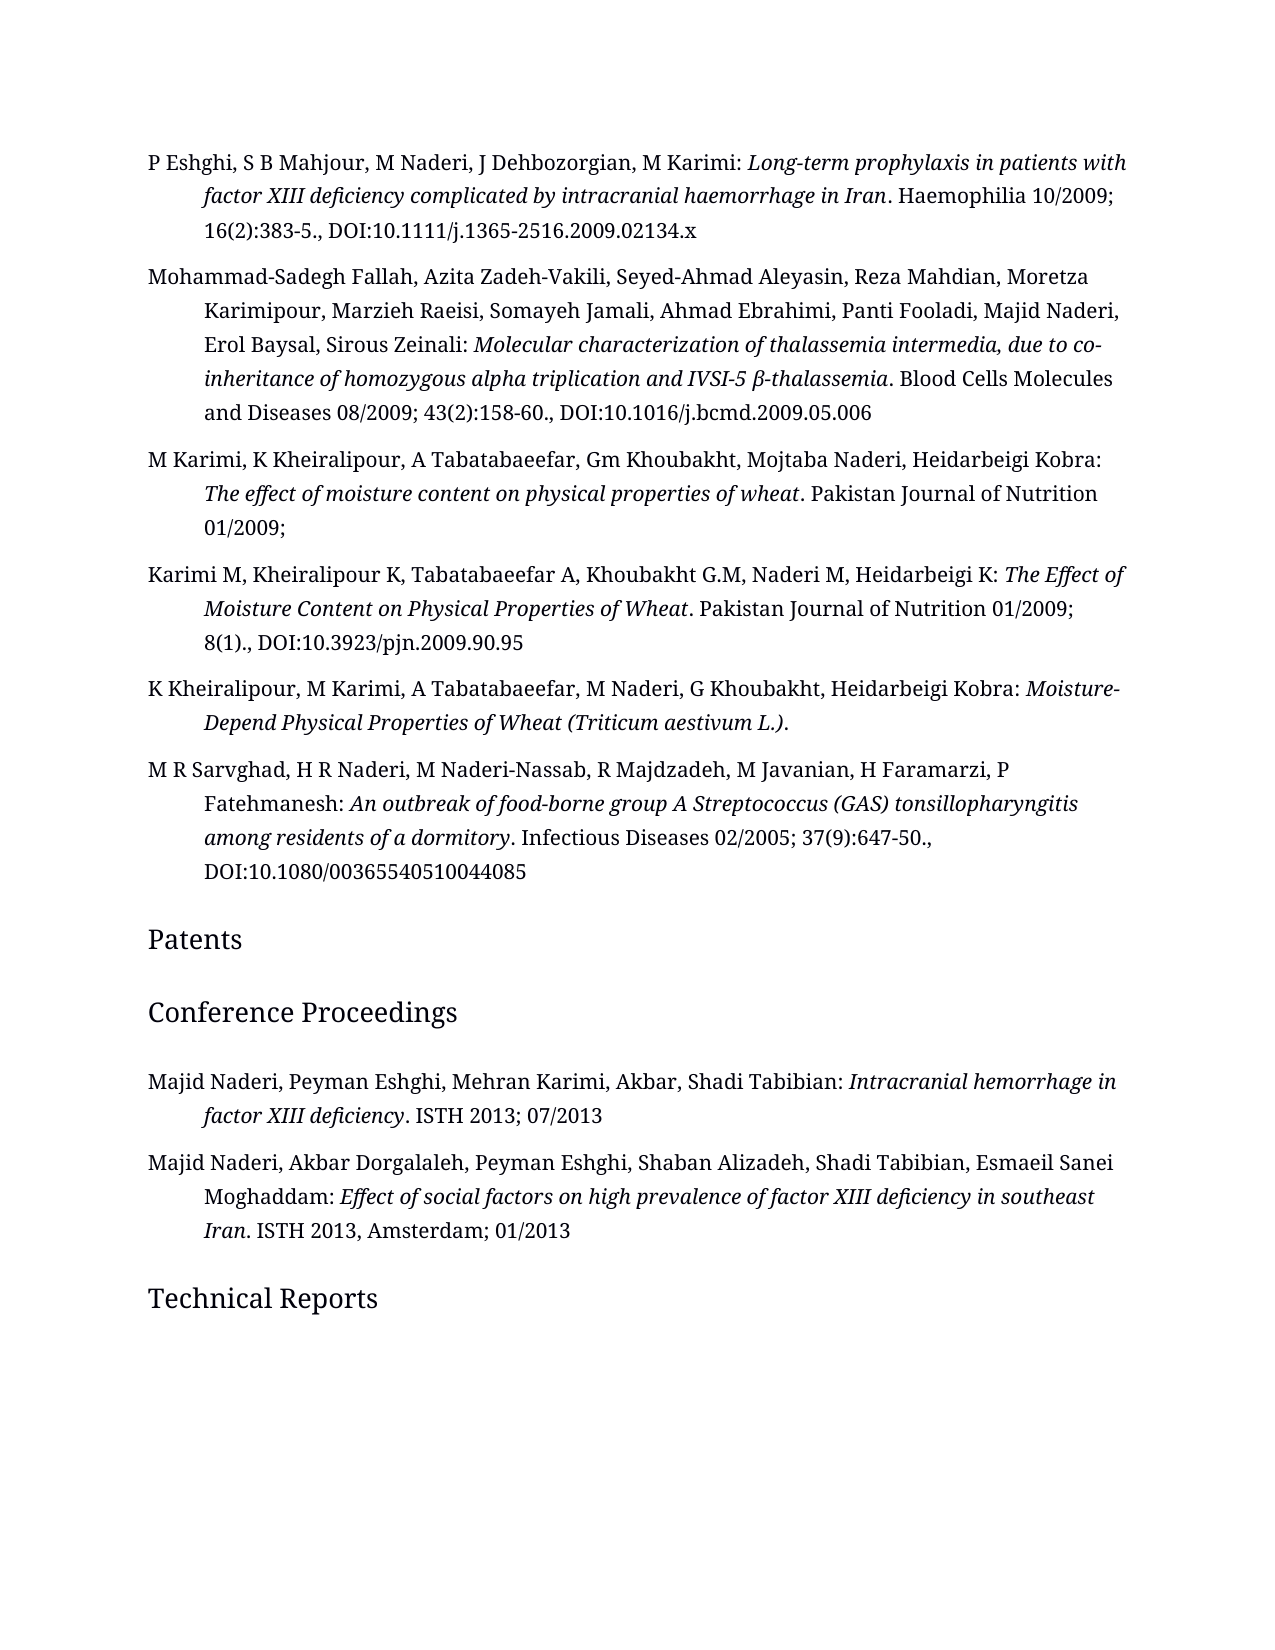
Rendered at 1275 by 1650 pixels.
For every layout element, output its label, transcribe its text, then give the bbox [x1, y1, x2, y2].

text Karimi M, Kheiralipour K, Tabatabaeefar A, Khoubakht G.M, Naderi M, Heidarbeigi K: The Effect of Moisture Content on Physical Properties of Wheat. Pakistan Journal of Nutrition 01/2009; 8(1)., DOI:10.3923/pjn.2009.90.95 [148, 560, 1127, 656]
subtitle Technical Reports [148, 1279, 1127, 1316]
subtitle Patents [148, 921, 1127, 957]
text Majid Naderi, Peyman Eshghi, Mehran Karimi, Akbar, Shadi Tabibian: Intracranial hemorrhage in factor XIII deficiency. ISTH 2013; 07/2013 [148, 1067, 1127, 1130]
text Majid Naderi, Akbar Dorgalaleh, Peyman Eshghi, Shaban Alizadeh, Shadi Tabibian, Esmaeil Sanei Moghaddam: Effect of social factors on high prevalence of factor XIII deficiency in southeast Iran. ISTH 2013, Amsterdam; 01/2013 [148, 1148, 1127, 1244]
text P Eshghi, S B Mahjour, M Naderi, J Dehbozorgian, M Karimi: Long-term prophylaxis in patients with factor XIII deficiency complicated by intracranial haemorrhage in Iran. Haemophilia 10/2009; 16(2):383-5., DOI:10.1111/j.1365-2516.2009.02134.x [148, 148, 1127, 244]
text M R Sarvghad, H R Naderi, M Naderi-Nassab, R Majdzadeh, M Javanian, H Faramarzi, P Fatehmanesh: An outbreak of food-borne group A Streptococcus (GAS) tonsillopharyngitis among residents of a dormitory. Infectious Diseases 02/2005; 37(9):647-50., DOI:10.1080/00365540510044085 [148, 755, 1127, 886]
text K Kheiralipour, M Karimi, A Tabatabaeefar, M Naderi, G Khoubakht, Heidarbeigi Kobra: Moisture-Depend Physical Properties of Wheat (Triticum aestivum L.). [148, 674, 1127, 737]
subtitle Conference Proceedings [148, 994, 1127, 1031]
text Mohammad-Sadegh Fallah, Azita Zadeh-Vakili, Seyed-Ahmad Aleyasin, Reza Mahdian, Moretza Karimipour, Marzieh Raeisi, Somayeh Jamali, Ahmad Ebrahimi, Panti Fooladi, Majid Naderi, Erol Baysal, Sirous Zeinali: Molecular characterization of thalassemia intermedia, due to co-inheritance of homozygous alpha triplication and IVSI-5 β-thalassemia. Blood Cells Molecules and Diseases 08/2009; 43(2):158-60., DOI:10.1016/j.bcmd.2009.05.006 [148, 262, 1127, 427]
text M Karimi, K Kheiralipour, A Tabatabaeefar, Gm Khoubakht, Mojtaba Naderi, Heidarbeigi Kobra: The effect of moisture content on physical properties of wheat. Pakistan Journal of Nutrition 01/2009; [148, 445, 1127, 542]
